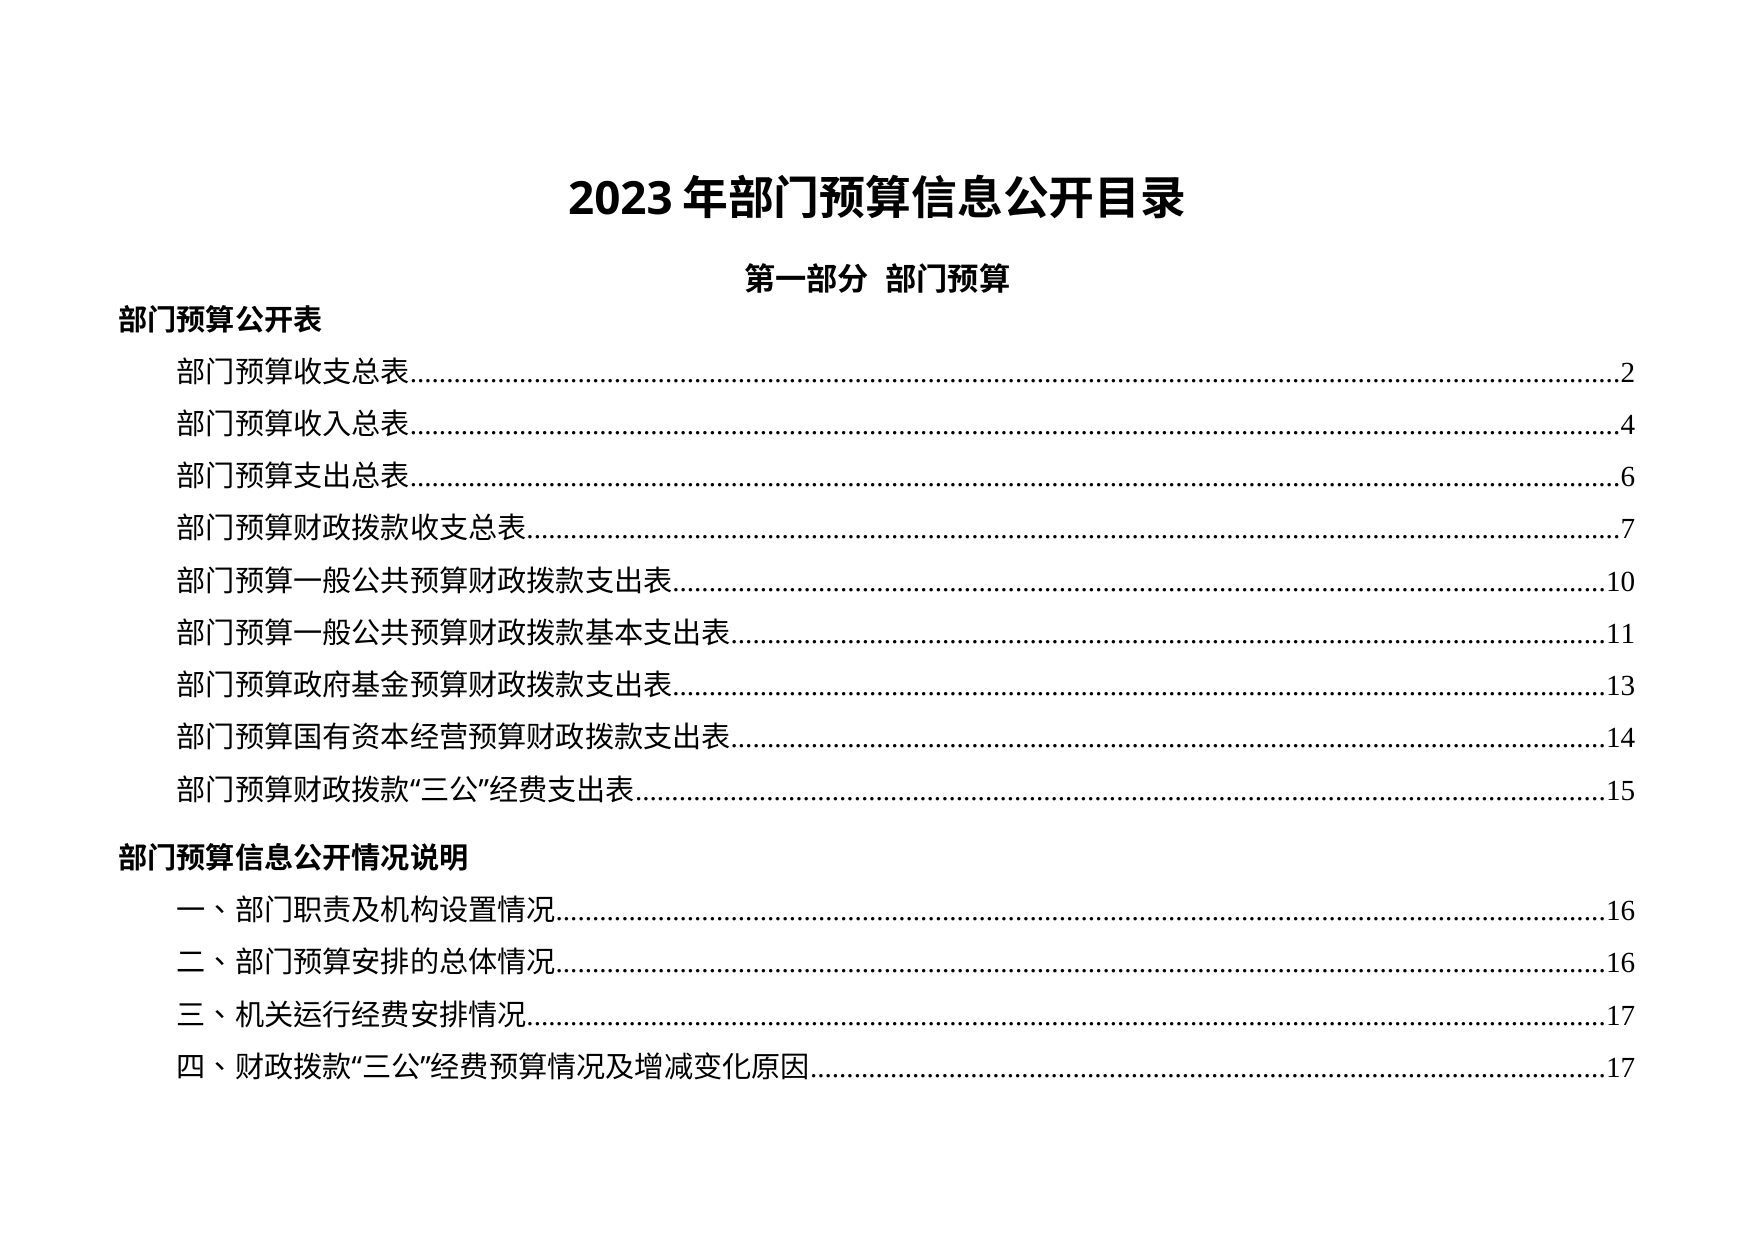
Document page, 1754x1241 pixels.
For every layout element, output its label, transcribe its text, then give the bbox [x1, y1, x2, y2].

text 部门预算财政拨款“三公”经费支出表 15 [118, 769, 1636, 808]
text 部门预算公开表 [118, 299, 1636, 339]
text 一、部门职责及机构设置情况 16 [118, 889, 1636, 929]
text 二、部门预算安排的总体情况 16 [118, 942, 1636, 981]
text 部门预算政府基金预算财政拨款支出表 13 [118, 664, 1636, 704]
text 部门预算信息公开情况说明 [118, 837, 1636, 877]
text 部门预算一般公共预算财政拨款基本支出表 11 [118, 612, 1636, 652]
text 三、机关运行经费安排情况 17 [118, 994, 1636, 1033]
text 部门预算支出总表 6 [118, 456, 1636, 495]
text 2023年部门预算信息公开目录 [118, 165, 1636, 228]
text 第一部分 部门预算 [118, 256, 1636, 299]
text 部门预算收支总表 2 [118, 351, 1636, 391]
text 部门预算收入总表 4 [118, 403, 1636, 443]
text 四、财政拨款“三公”经费预算情况及增减变化原因 17 [118, 1046, 1636, 1086]
text 部门预算财政拨款收支总表 7 [118, 508, 1636, 547]
text 部门预算一般公共预算财政拨款支出表 10 [118, 560, 1636, 600]
text 部门预算国有资本经营预算财政拨款支出表 14 [118, 717, 1636, 756]
